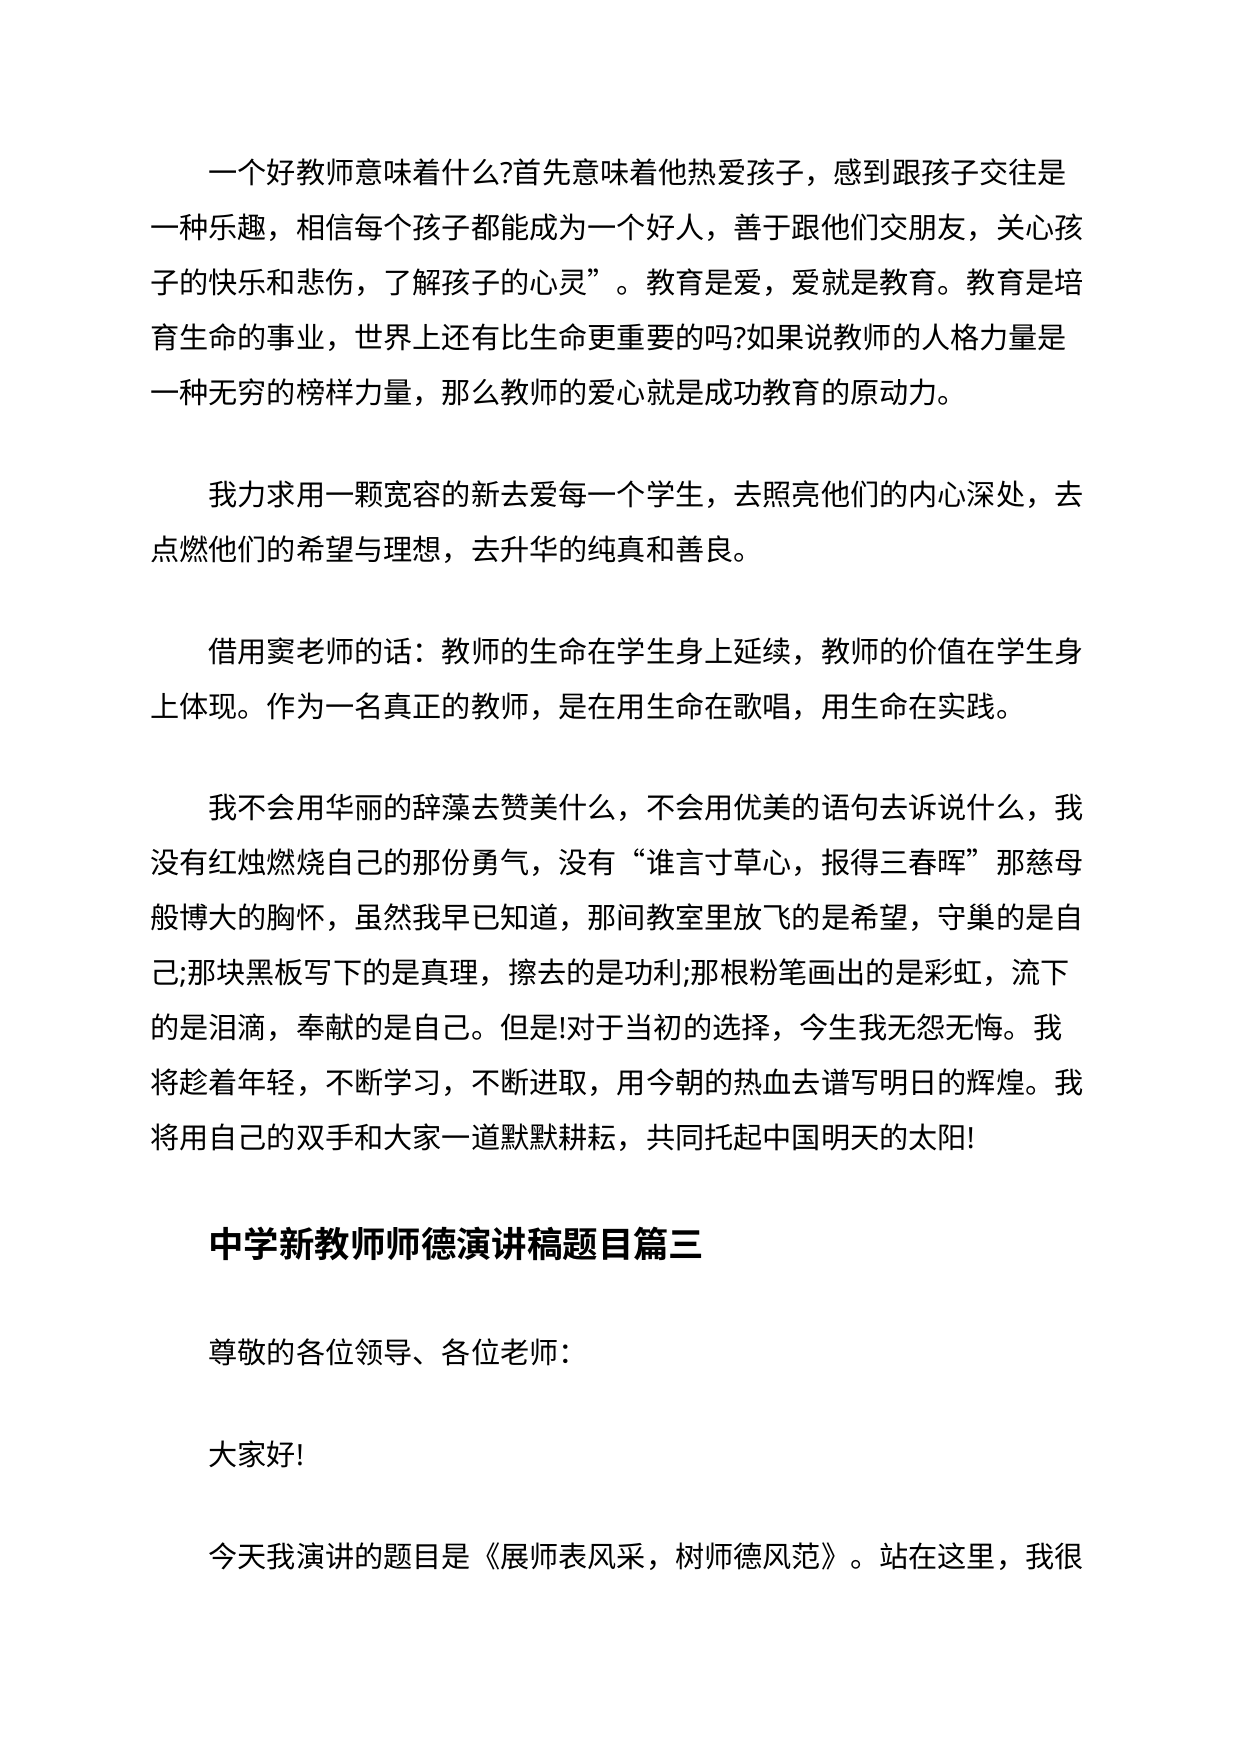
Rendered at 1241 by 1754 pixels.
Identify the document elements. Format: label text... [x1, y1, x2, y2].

text 尊敬的各位领导、各位老师： [150, 1330, 1090, 1372]
text 大家好! [150, 1432, 1090, 1474]
text 中学新教师师德演讲稿题目篇三 [150, 1216, 1090, 1268]
text 一个好教师意味着什么?首先意味着他热爱孩子，感到跟孩子交往是一种乐趣，相信每个孩子都能成为一个好人，善于跟他们交朋友，关心孩子的快乐和悲伤，了解孩子的心灵”。教育是爱，爱就是教育。教育是培育生命的事业，世界上还有比生命更重要的吗?如果说教师的人格力量是一种无穷的榜样力量，那么教师的爱心就是成功教育的原动力。 [150, 150, 1090, 412]
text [150, 1534, 1090, 1576]
text 我不会用华丽的辞藻去赞美什么，不会用优美的语句去诉说什么，我没有红烛燃烧自己的那份勇气，没有“谁言寸草心，报得三春晖”那慈母般博大的胸怀，虽然我早已知道，那间教室里放飞的是希望，守巢的是自己;那块黑板写下的是真理，擦去的是功利;那根粉笔画出的是彩虹，流下的是泪滴，奉献的是自己。但是!对于当初的选择，今生我无怨无悔。我将趁着年轻，不断学习，不断进取，用今朝的热血去谱写明日的辉煌。我将用自己的双手和大家一道默默耕耘，共同托起中国明天的太阳! [150, 785, 1090, 1157]
text 我力求用一颗宽容的新去爱每一个学生，去照亮他们的内心深处，去点燃他们的希望与理想，去升华的纯真和善良。 [150, 472, 1090, 569]
text 借用窦老师的话：教师的生命在学生身上延续，教师的价值在学生身上体现。作为一名真正的教师，是在用生命在歌唱，用生命在实践。 [150, 628, 1090, 725]
